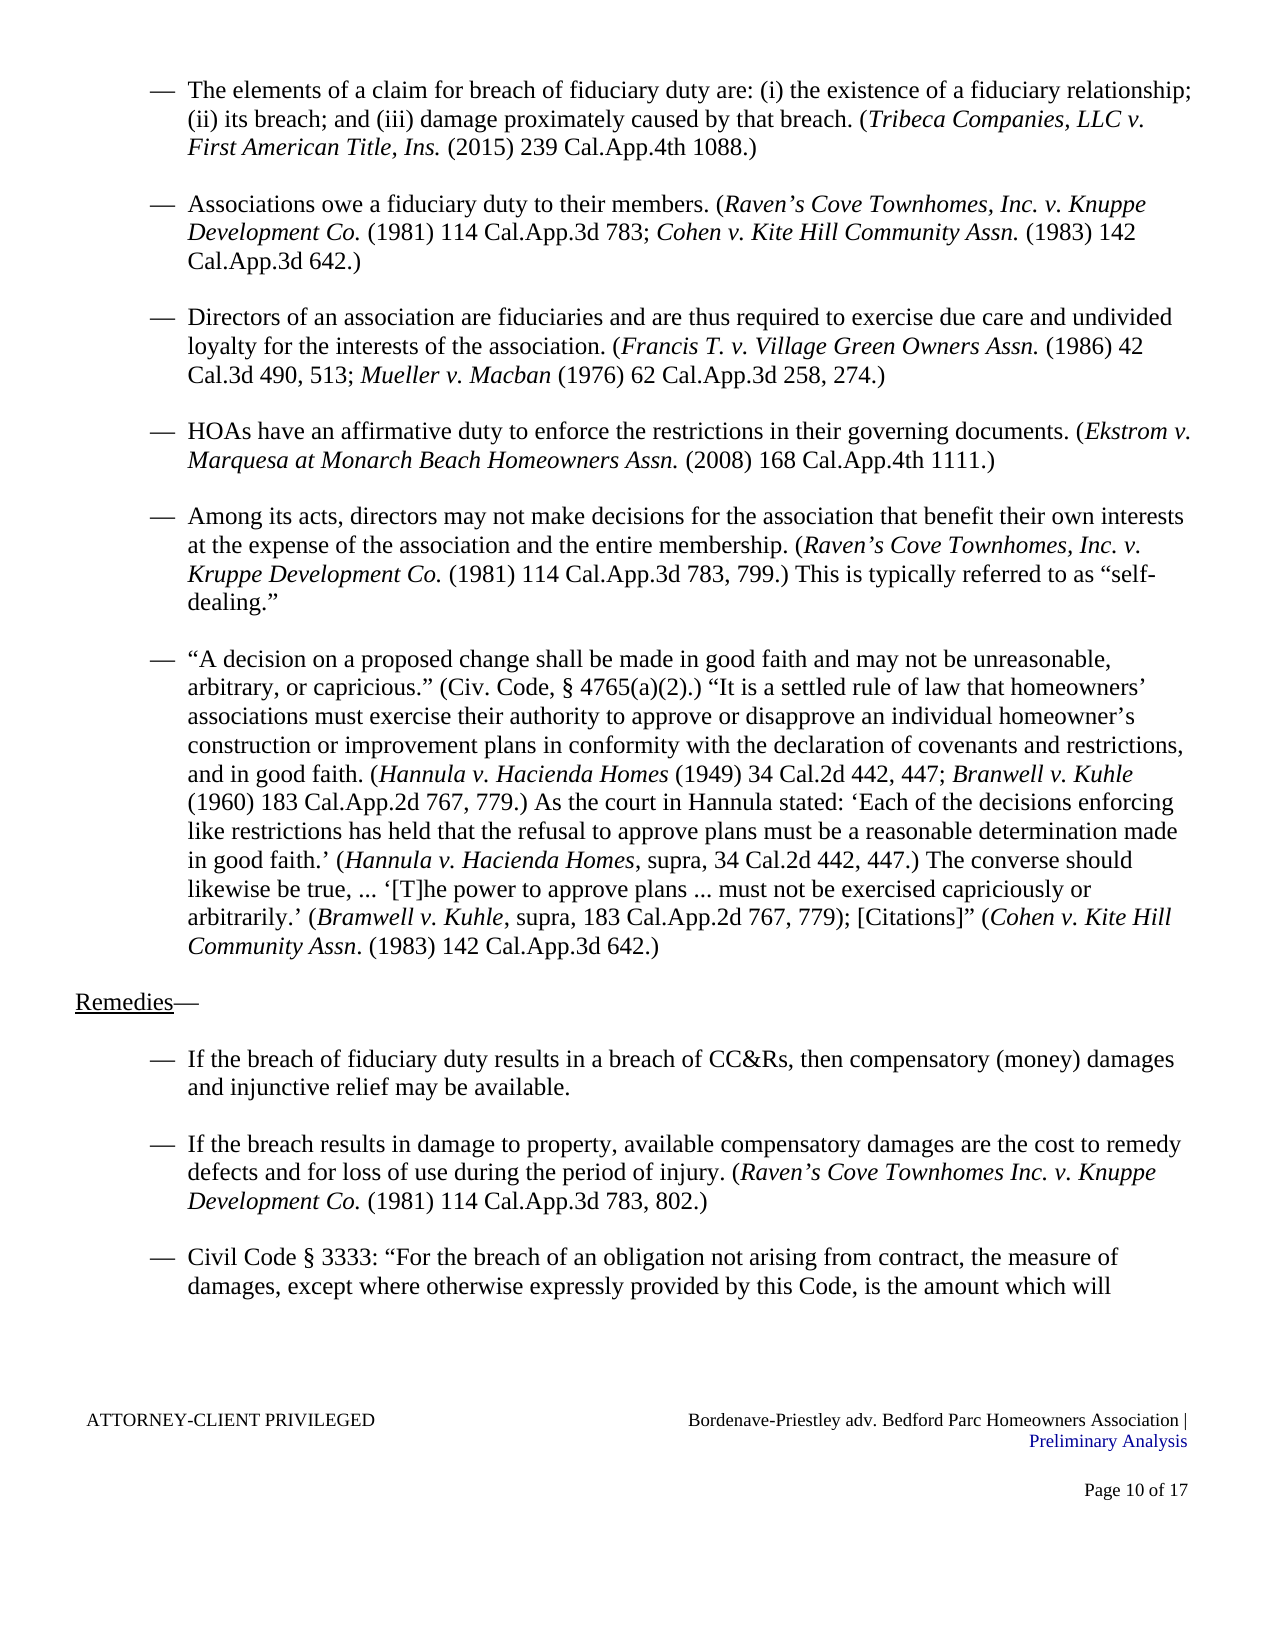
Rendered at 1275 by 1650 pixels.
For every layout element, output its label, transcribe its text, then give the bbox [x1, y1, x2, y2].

text — If the breach results in damage to property, available compensatory damages are the cost to remedy defects and for loss of use during the period of injury. (Raven’s Cove Townhomes Inc. v. Knuppe Development Co. (1981) 114 Cal.App.3d 783, 802.) [150, 1129, 1200, 1215]
text — HOAs have an affirmative duty to enforce the restrictions in their governing documents. (Ekstrom v. Marquesa at Monarch Beach Homeowners Assn. (2008) 168 Cal.App.4th 1111.) [150, 416, 1200, 474]
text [150, 1242, 1200, 1300]
text — “A decision on a proposed change shall be made in good faith and may not be unreasonable, arbitrary, or capricious.” (Civ. Code, § 4765(a)(2).) “It is a settled rule of law that homeowners’ associations must exercise their authority to approve or disapprove an individual homeowner’s construction or improvement plans in conformity with the declaration of covenants and restrictions, and in good faith. (Hannula v. Hacienda Homes (1949) 34 Cal.2d 442, 447; Branwell v. Kuhle (1960) 183 Cal.App.2d 767, 779.) As the court in Hannula stated: ‘Each of the decisions enforcing like restrictions has held that the refusal to approve plans must be a reasonable determination made in good faith.’ (Hannula v. Hacienda Homes, supra, 34 Cal.2d 442, 447.) The converse should likewise be true, ... ‘[T]he power to approve plans ... must not be exercised capriciously or arbitrarily.’ (Bramwell v. Kuhle, supra, 183 Cal.App.2d 767, 779); [Citations]” (Cohen v. Kite Hill Community Assn. (1983) 142 Cal.App.3d 642.) [150, 644, 1200, 960]
text — Among its acts, directors may not make decisions for the association that benefit their own interests at the expense of the association and the entire membership. (Raven’s Cove Townhomes, Inc. v. Kruppe Development Co. (1981) 114 Cal.App.3d 783, 799.) This is typically referred to as “self-dealing.” [150, 501, 1200, 616]
text — Associations owe a fiduciary duty to their members. (Raven’s Cove Townhomes, Inc. v. Knuppe Development Co. (1981) 114 Cal.App.3d 783; Cohen v. Kite Hill Community Assn. (1983) 142 Cal.App.3d 642.) [150, 189, 1200, 275]
text — If the breach of fiduciary duty results in a breach of CC&Rs, then compensatory (money) damages and injunctive relief may be available. [150, 1044, 1200, 1101]
text — The elements of a claim for breach of fiduciary duty are: (i) the existence of a fiduciary relationship; (ii) its breach; and (iii) damage proximately caused by that breach. (Tribeca Companies, LLC v. First American Title, Ins. (2015) 239 Cal.App.4th 1088.) [150, 75, 1200, 161]
text Remedies— [75, 987, 1200, 1016]
text — Directors of an association are fiduciaries and are thus required to exercise due care and undivided loyalty for the interests of the association. (Francis T. v. Village Green Owners Assn. (1986) 42 Cal.3d 490, 513; Mueller v. Macban (1976) 62 Cal.App.3d 258, 274.) [150, 302, 1200, 389]
